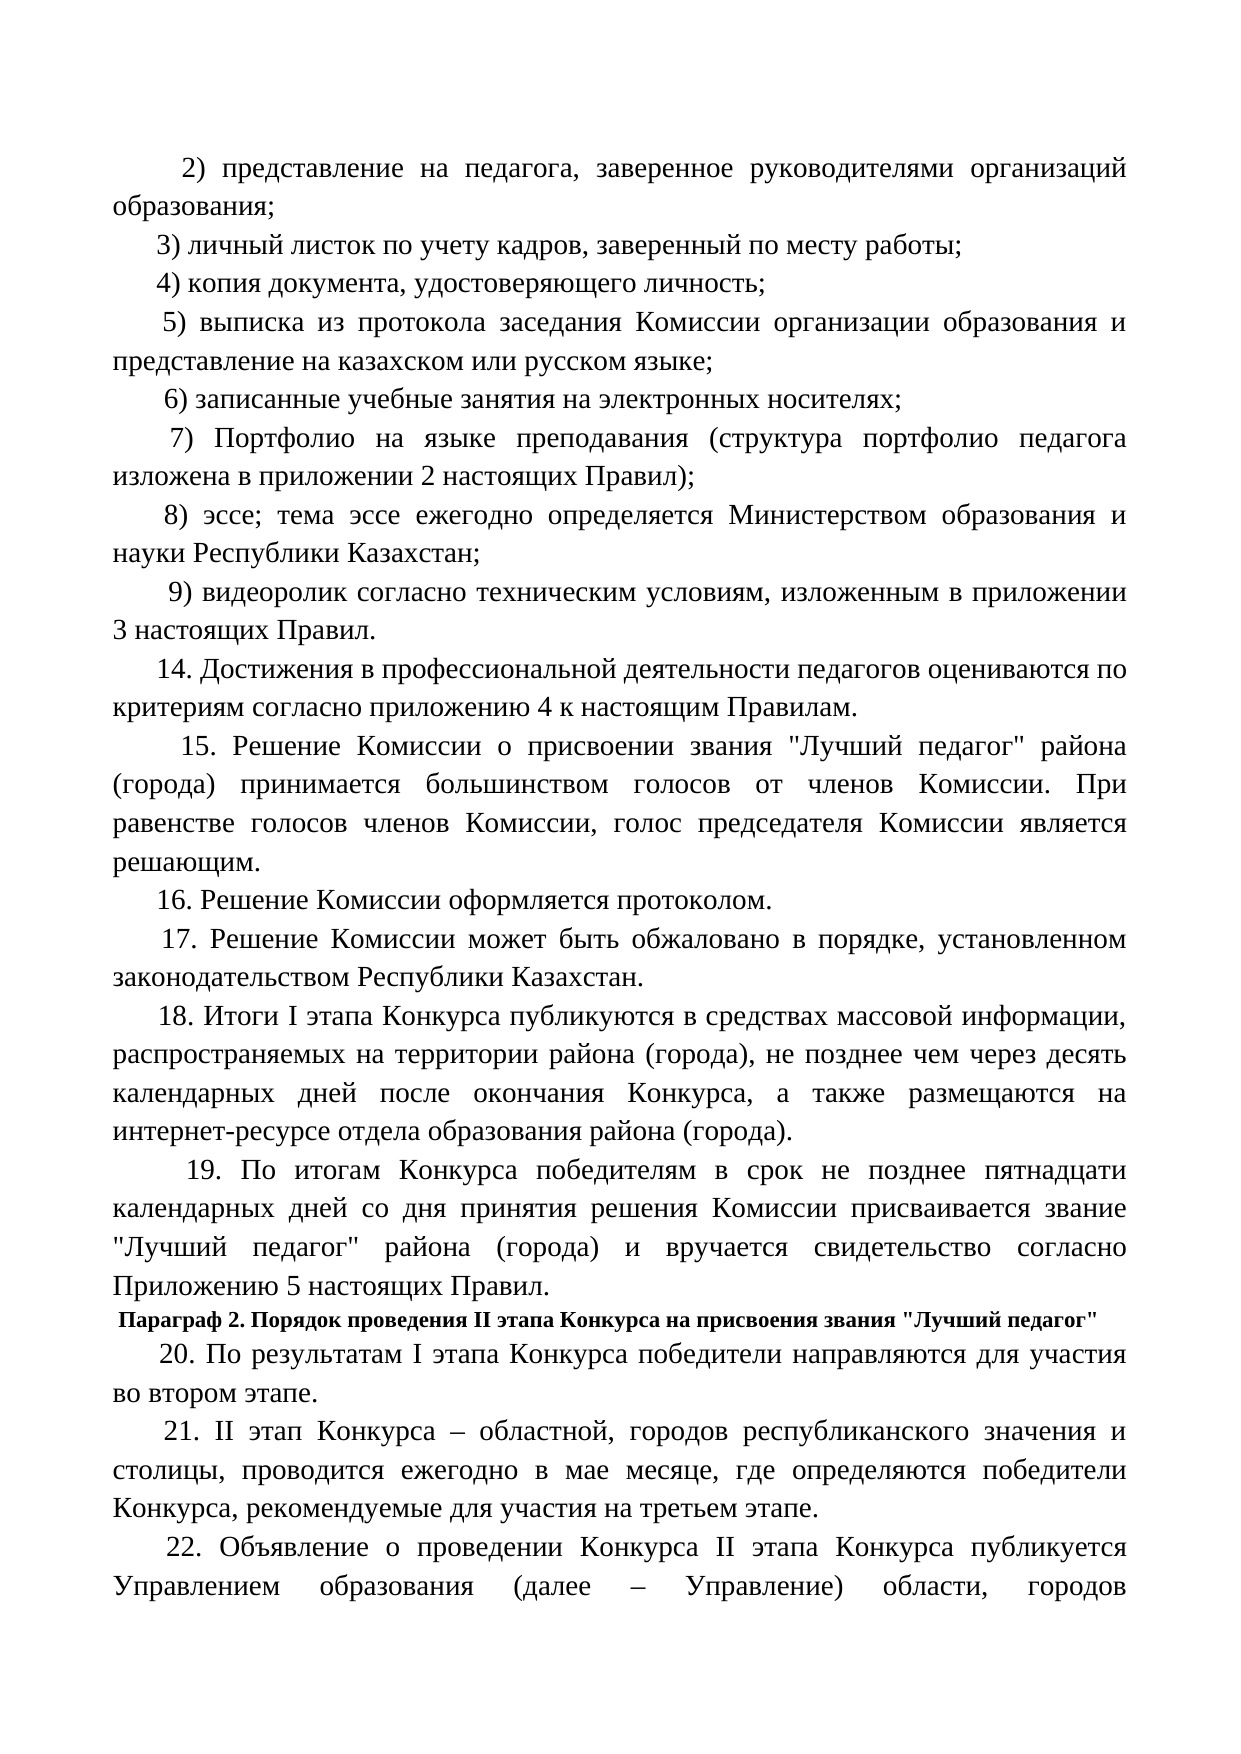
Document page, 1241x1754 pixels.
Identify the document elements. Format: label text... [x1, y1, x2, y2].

text 21. II этап Конкурса – областной, городов республиканского значения и столицы, проводится ежегодно в мае месяце, где определяются победители Конкурса, рекомендуемые для участия на третьем этапе. [112, 1413, 1128, 1524]
text 16. Решение Комиссии оформляется протоколом. [112, 882, 1128, 916]
text 5) выписка из протокола заседания Комиссии организации образования и представление на казахском или русском языке; [112, 304, 1128, 376]
text 6) записанные учебные занятия на электронных носителях; [112, 381, 1128, 415]
text 7) Портфолио на языке преподавания (структура портфолио педагога изложена в приложении 2 настоящих Правил); [112, 420, 1128, 492]
text Параграф 2. Порядок проведения II этапа Конкурса на присвоения звания "Лучший педагог" [112, 1306, 1128, 1333]
text 2) представление на педагога, заверенное руководителями организаций образования; [112, 150, 1128, 222]
text 18. Итоги І этапа Конкурса публикуются в средствах массовой информации, распространяемых на территории района (города), не позднее чем через десять календарных дней после окончания Конкурса, а также размещаются на интернет-ресурсе отдела образования района (города). [112, 998, 1128, 1147]
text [112, 1529, 1128, 1601]
text 19. По итогам Конкурса победителям в срок не позднее пятнадцати календарных дней со дня принятия решения Комиссии присваивается звание "Лучший педагог" района (города) и вручается свидетельство согласно Приложению 5 настоящих Правил. [112, 1152, 1128, 1301]
text 9) видеоролик согласно техническим условиям, изложенным в приложении 3 настоящих Правил. [112, 574, 1128, 646]
text 8) эссе; тема эссе ежегодно определяется Министерством образования и науки Республики Казахстан; [112, 497, 1128, 569]
text 17. Решение Комиссии может быть обжаловано в порядке, установленном законодательством Республики Казахстан. [112, 921, 1128, 993]
text 4) копия документа, удостоверяющего личность; [112, 266, 1128, 299]
text 20. По результатам I этапа Конкурса победители направляются для участия во втором этапе. [112, 1336, 1128, 1408]
text 15. Решение Комиссии о присвоении звания "Лучший педагог" района (города) принимается большинством голосов от членов Комиссии. При равенстве голосов членов Комиссии, голос председателя Комиссии является решающим. [112, 728, 1128, 877]
text 14. Достижения в профессиональной деятельности педагогов оцениваются по критериям согласно приложению 4 к настоящим Правилам. [112, 651, 1128, 723]
text 3) личный листок по учету кадров, заверенный по месту работы; [112, 227, 1128, 261]
